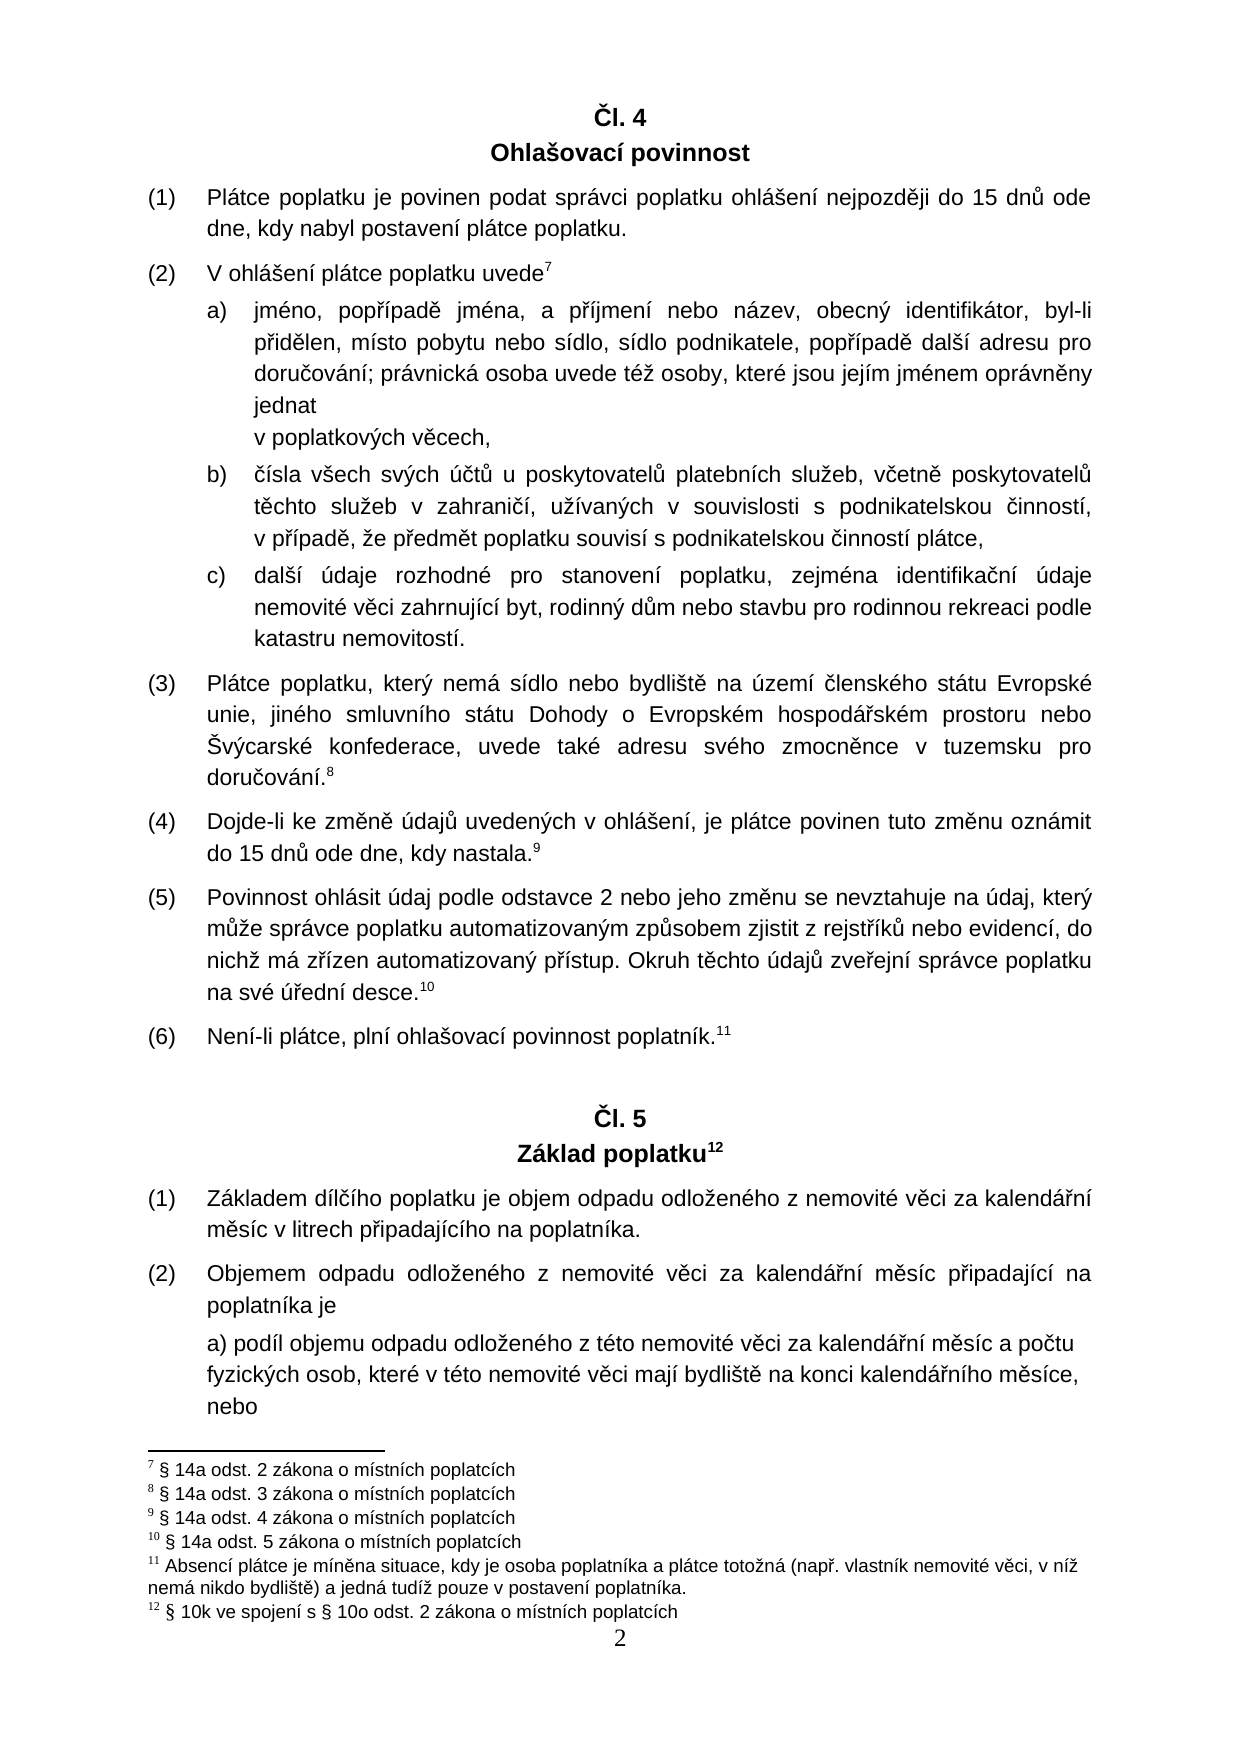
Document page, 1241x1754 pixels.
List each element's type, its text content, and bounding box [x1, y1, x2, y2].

list Povinnost ohlásit údaj podle odstavce 2 nebo jeho změnu se nevztahuje na údaj, který může správce poplatku automatizovaným způsobem zjistit z rejstříků nebo evidencí, do nichž má zřízen automatizovaný přístup. Okruh těchto údajů zveřejní správce poplatku na své úřední desce. [148, 884, 1093, 1005]
list Základem dílčího poplatku je objem odpadu odloženého z nemovité věci za kalendářní měsíc v litrech připadajícího na poplatníka. [148, 1184, 1093, 1242]
list Objemem odpadu odloženého z nemovité věci za kalendářní měsíc připadající na poplatníka je [148, 1260, 1093, 1318]
list Není-li plátce, plní ohlašovací povinnost poplatník. [148, 1023, 1093, 1049]
list Plátce poplatku, který nemá sídlo nebo bydliště na území členského státu Evropské unie, jiného smluvního státu Dohody o Evropském hospodářském prostoru nebo Švýcarské konfederace, uvede také adresu svého zmocněnce v tuzemsku pro doručování. [148, 669, 1093, 791]
list další údaje rozhodné pro stanovení poplatku, zejména identifikační údaje nemovité věci zahrnující byt, rodinný dům nebo stavbu pro rodinnou rekreaci podle katastru nemovitostí. [207, 562, 1093, 652]
list Dojde-li ke změně údajů uvedených v ohlášení, je plátce povinen tuto změnu oznámit do 15 dnů ode dne, kdy nastala. [148, 808, 1093, 866]
text Ohlašovací povinnost [148, 138, 1093, 167]
text Čl. 4 [148, 103, 1093, 132]
list jméno, popřípadě jména, a příjmení nebo název, obecný identifikátor, byl-li přidělen, místo pobytu nebo sídlo, sídlo podnikatele, popřípadě další adresu pro doručování; právnická osoba uvede též osoby, které jsou jejím jménem oprávněny jednat v poplatkových věcech, [207, 297, 1093, 450]
text Základ poplatku [148, 1139, 1093, 1168]
list čísla všech svých účtů u poskytovatelů platebních služeb, včetně poskytovatelů těchto služeb v zahraničí, užívaných v souvislosti s podnikatelskou činností, v případě, že předmět poplatku souvisí s podnikatelskou činností plátce, [207, 461, 1093, 551]
text a) podíl objemu odpadu odloženého z této nemovité věci za kalendářní měsíc a počtu fyzických osob, které v této nemovité věci mají bydliště na konci kalendářního měsíce, nebo [207, 1329, 1093, 1419]
text Čl. 5 [148, 1104, 1093, 1133]
list Plátce poplatku je povinen podat správci poplatku ohlášení nejpozději do 15 dnů ode dne, kdy nabyl postavení plátce poplatku. [148, 184, 1093, 242]
list V ohlášení plátce poplatku uvede [148, 259, 1093, 286]
